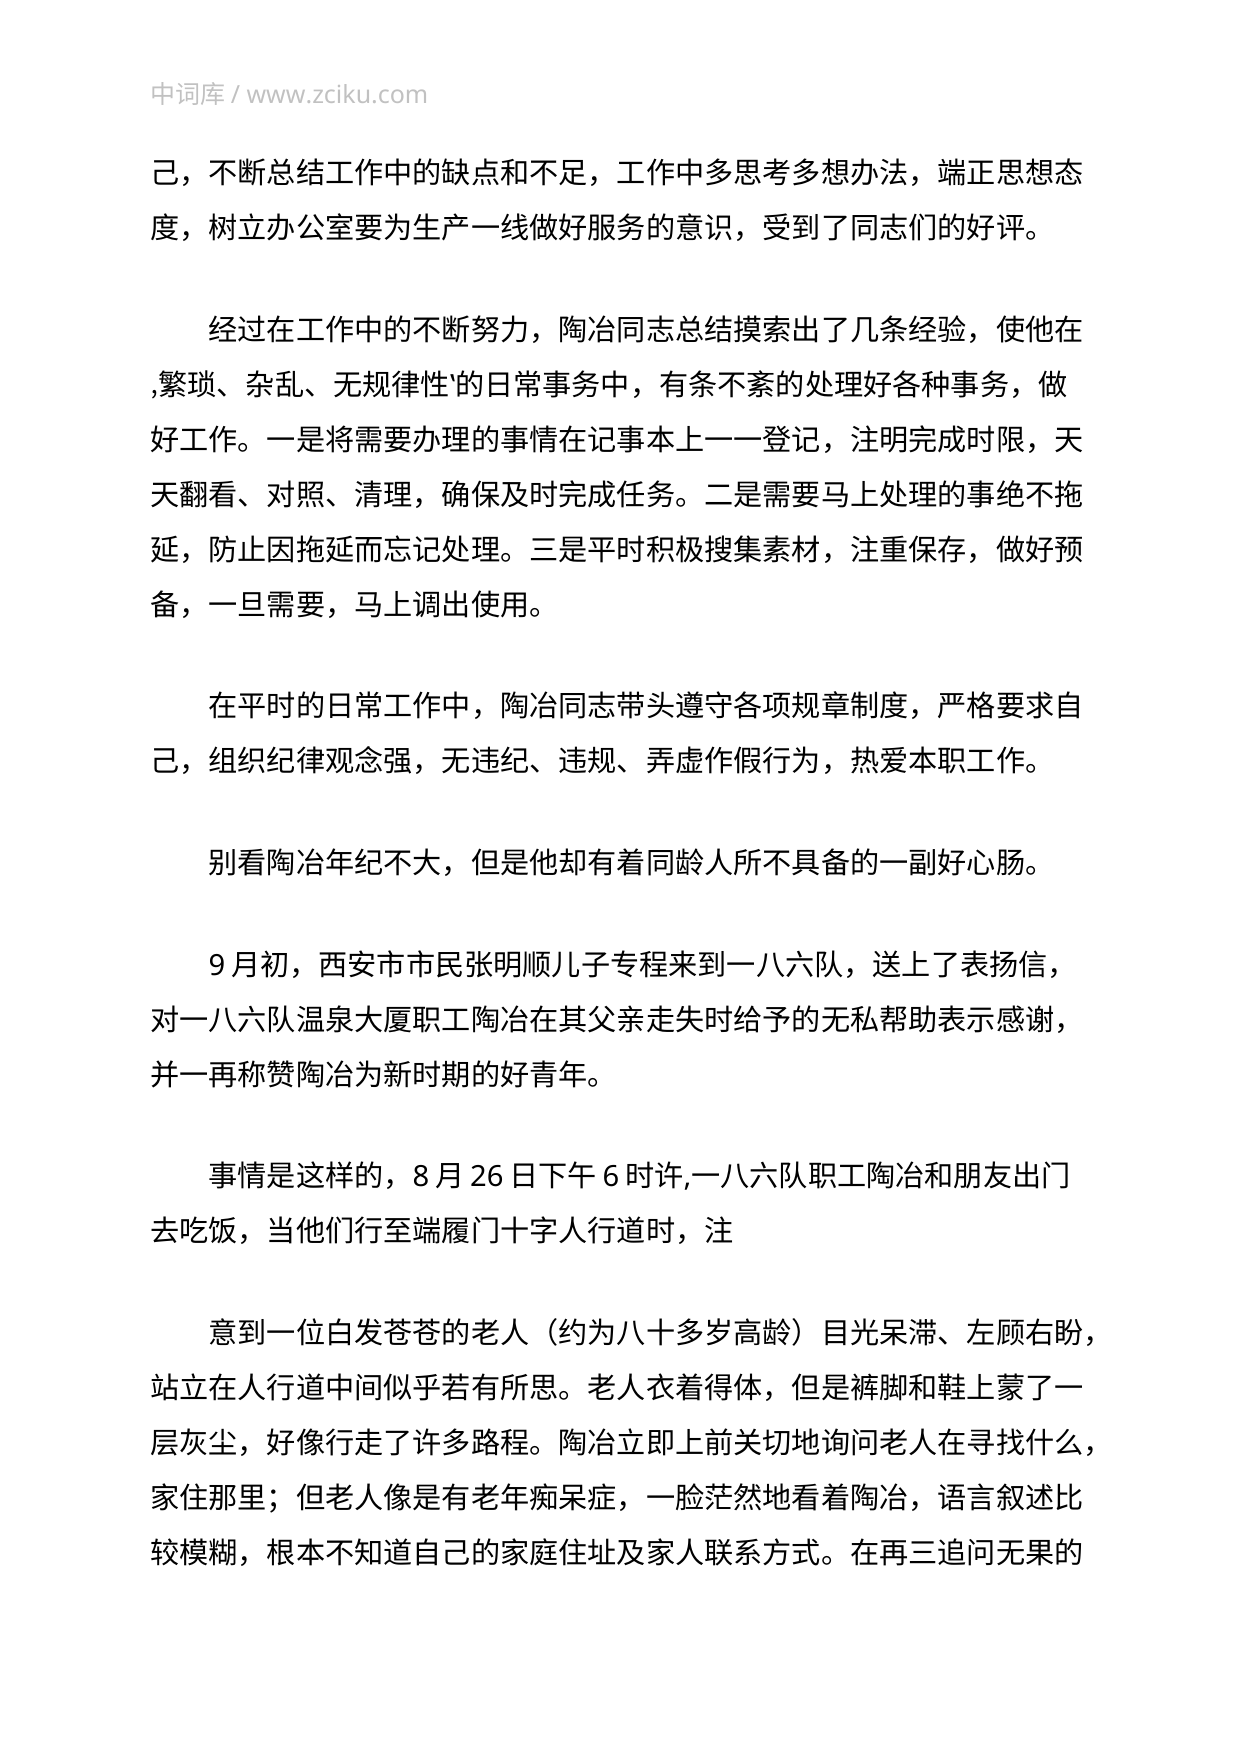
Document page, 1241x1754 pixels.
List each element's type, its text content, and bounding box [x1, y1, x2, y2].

text 9月初，西安市市民张明顺儿子专程来到一八六队，送上了表扬信，对一八六队温泉大厦职工陶冶在其父亲走失时给予的无私帮助表示感谢，并一再称赞陶冶为新时期的好青年。 [150, 941, 1090, 1093]
text 经过在工作中的不断努力，陶冶同志总结摸索出了几条经验，使他在‚繁琐、杂乱、无规律性‛的日常事务中，有条不紊的处理好各种事务，做好工作。一是将需要办理的事情在记事本上一一登记，注明完成时限，天天翻看、对照、清理，确保及时完成任务。二是需要马上处理的事绝不拖延，防止因拖延而忘记处理。三是平时积极搜集素材，注重保存，做好预备，一旦需要，马上调出使用。 [150, 307, 1090, 623]
text 在平时的日常工作中，陶冶同志带头遵守各项规章制度，严格要求自己，组织纪律观念强，无违纪、违规、弄虚作假行为，热爱本职工作。 [150, 683, 1090, 780]
text 别看陶冶年纪不大，但是他却有着同龄人所不具备的一副好心肠。 [150, 839, 1090, 882]
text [150, 150, 1090, 247]
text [150, 1310, 1090, 1572]
text 事情是这样的，8月26日下午6时许,一八六队职工陶冶和朋友出门去吃饭，当他们行至端履门十字人行道时，注 [150, 1153, 1090, 1250]
